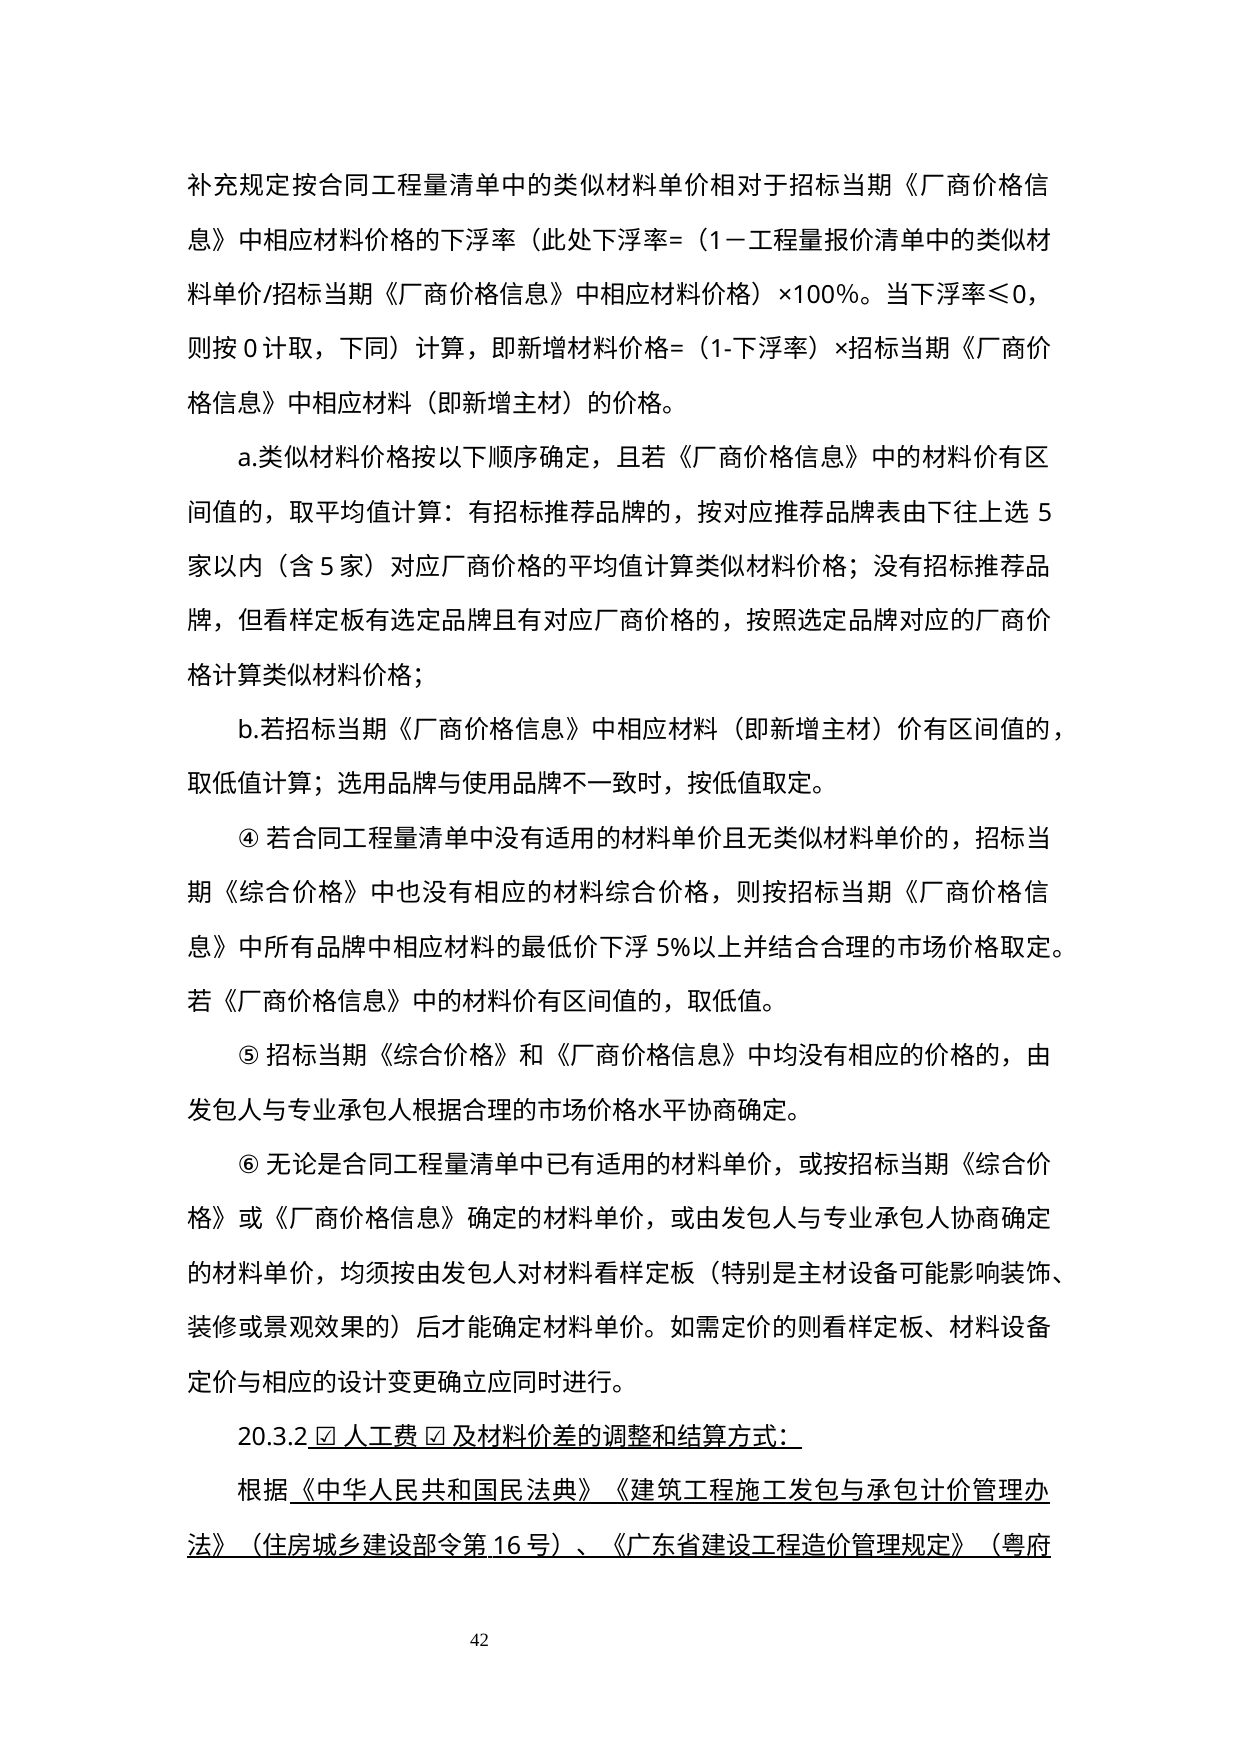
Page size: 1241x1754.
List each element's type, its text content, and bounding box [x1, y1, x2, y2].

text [187, 166, 1052, 419]
text a.类似材料价格按以下顺序确定，且若《厂商价格信息》中的材料价有区间值的，取平均值计算：有招标推荐品牌的，按对应推荐品牌表由下往上选5家以内（含5家）对应厂商价格的平均值计算类似材料价格；没有招标推荐品牌，但看样定板有选定品牌且有对应厂商价格的，按照选定品牌对应的厂商价格计算类似材料价格； [187, 438, 1052, 691]
text ④ 若合同工程量清单中没有适用的材料单价且无类似材料单价的，招标当期《综合价格》中也没有相应的材料综合价格，则按招标当期《厂商价格信息》中所有品牌中相应材料的最低价下浮5%以上并结合合理的市场价格取定。若《厂商价格信息》中的材料价有区间值的，取低值。 [187, 818, 1052, 1018]
text ⑥ 无论是合同工程量清单中已有适用的材料单价，或按招标当期《综合价格》或《厂商价格信息》确定的材料单价，或由发包人与专业承包人协商确定的材料单价，均须按由发包人对材料看样定板（特别是主材设备可能影响装饰、装修或景观效果的）后才能确定材料单价。如需定价的则看样定板、材料设备定价与相应的设计变更确立应同时进行。 [187, 1144, 1052, 1398]
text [187, 1471, 1052, 1561]
text 20.3.2 ☑ 人工费 ☑ 及材料价差的调整和结算方式： [187, 1416, 1053, 1453]
text ⑤ 招标当期《综合价格》和《厂商价格信息》中均没有相应的价格的，由发包人与专业承包人根据合理的市场价格水平协商确定。 [187, 1036, 1052, 1126]
text b.若招标当期《厂商价格信息》中相应材料（即新增主材）价有区间值的，取低值计算；选用品牌与使用品牌不一致时，按低值取定。 [187, 709, 1052, 800]
